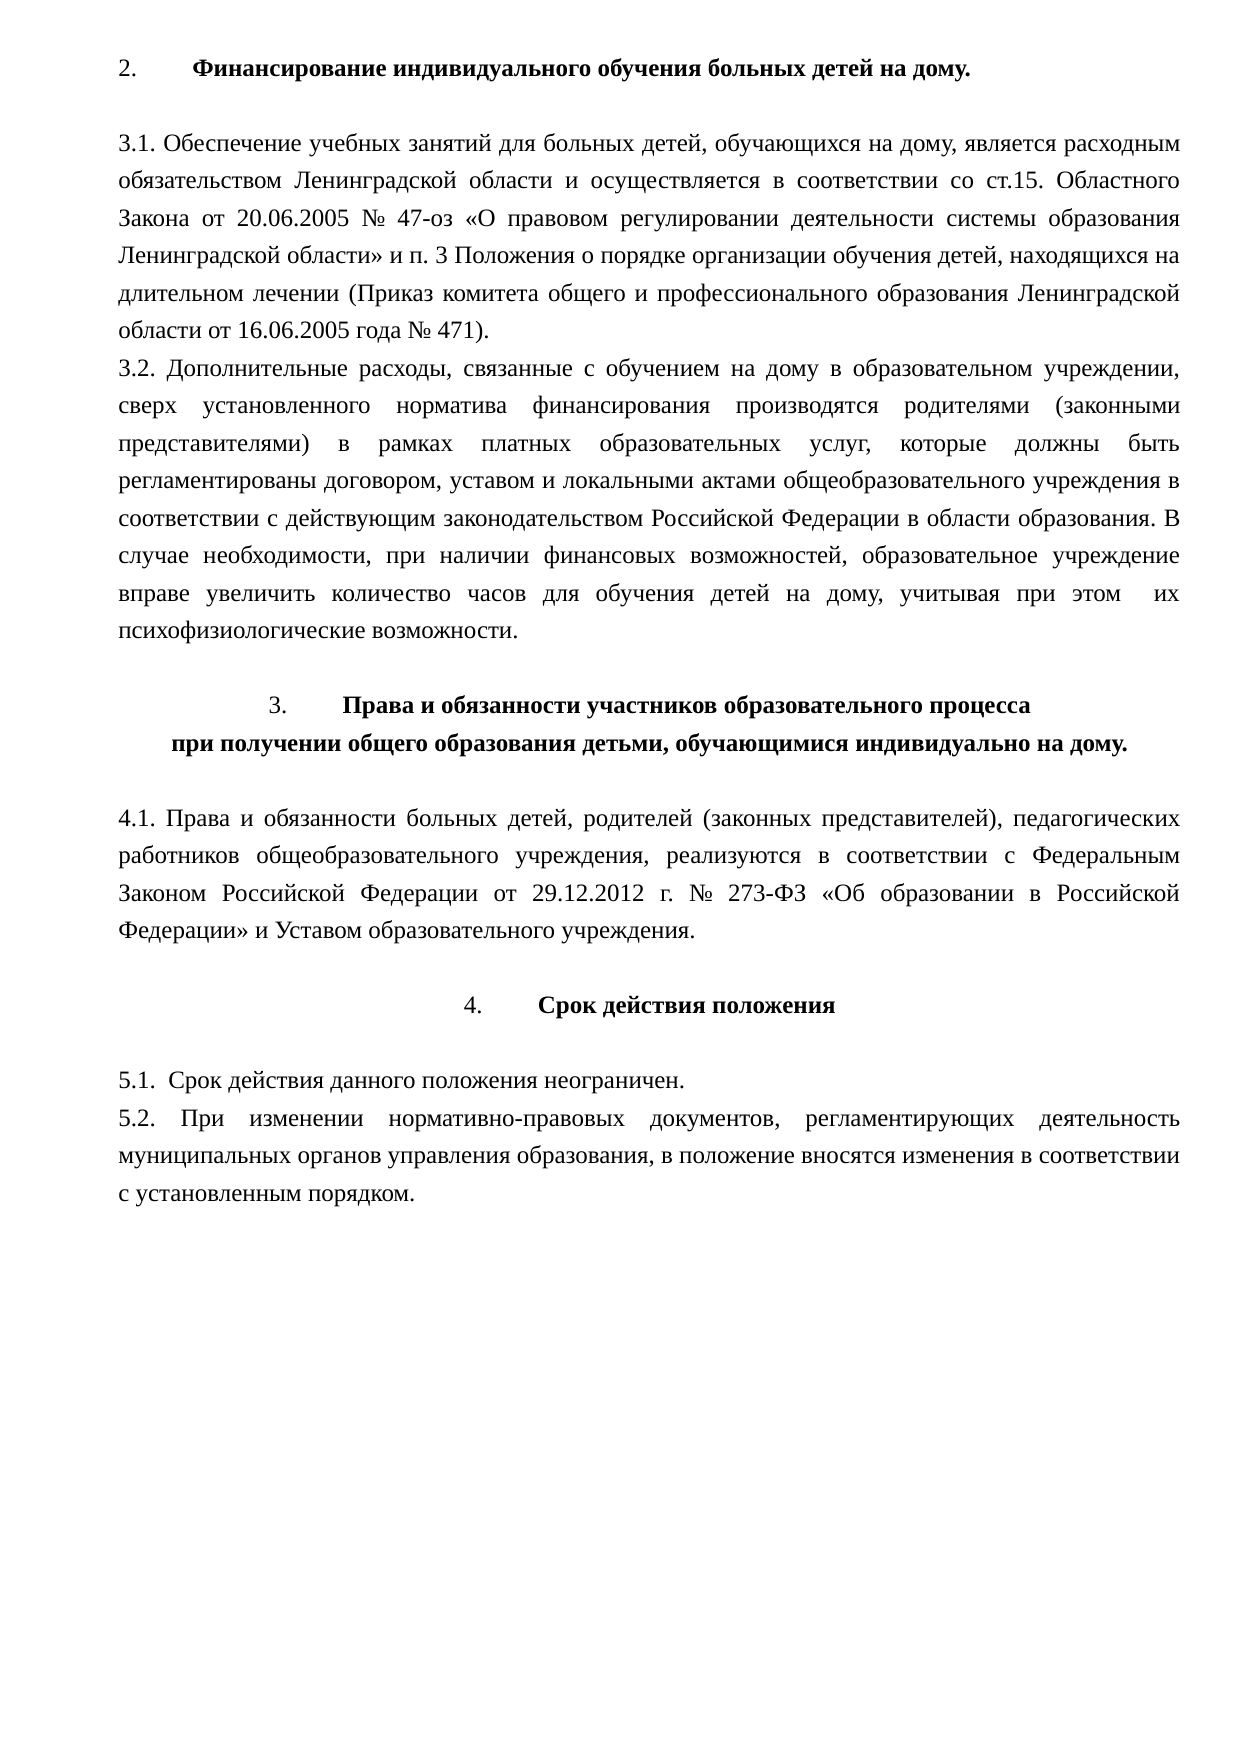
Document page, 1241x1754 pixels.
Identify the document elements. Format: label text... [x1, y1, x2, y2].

list Финансирование индивидуального обучения больных детей на дому. [118, 44, 1181, 82]
list Срок действия положения [118, 982, 1181, 1019]
text 3.1. Обеспечение учебных занятий для больных детей, обучающихся на дому, является расходным обязательством Ленинградской области и осуществляется в соответствии со ст.15. Областного Закона от 20.06.2005 № 47-оз «О правовом регулировании деятельности системы образования Ленинградской области» и п. 3 Положения о порядке организации обучения детей, находящихся на длительном лечении (Приказ комитета общего и профессионального образования Ленинградской области от 16.06.2005 года № 471). [118, 119, 1181, 344]
text при получении общего образования детьми, обучающимися индивидуально на дому. [118, 719, 1181, 757]
list Права и обязанности участников образовательного процесса [118, 682, 1181, 719]
text 3.2. Дополнительные расходы, связанные с обучением на дому в образовательном учреждении, сверх установленного норматива финансирования производятся родителями (законными представителями) в рамках платных образовательных услуг, которые должны быть регламентированы договором, уставом и локальными актами общеобразовательного учреждения в соответствии с действующим законодательством Российской Федерации в области образования. В случае необходимости, при наличии финансовых возможностей, образовательное учреждение вправе увеличить количество часов для обучения детей на дому, учитывая при этом их психофизиологические возможности. [118, 344, 1181, 644]
text 5.2. При изменении нормативно-правовых документов, регламентирующих деятельность муниципальных органов управления образования, в положение вносятся изменения в соответствии с установленным порядком. [118, 1094, 1181, 1207]
text 5.1. Срок действия данного положения неограничен. [118, 1057, 1181, 1094]
text 4.1. Права и обязанности больных детей, родителей (законных представителей), педагогических работников общеобразовательного учреждения, реализуются в соответствии с Федеральным Законом Российской Федерации от 29.12.2012 г. № 273-ФЗ «Об образовании в Российской Федерации» и Уставом образовательного учреждения. [118, 794, 1181, 944]
